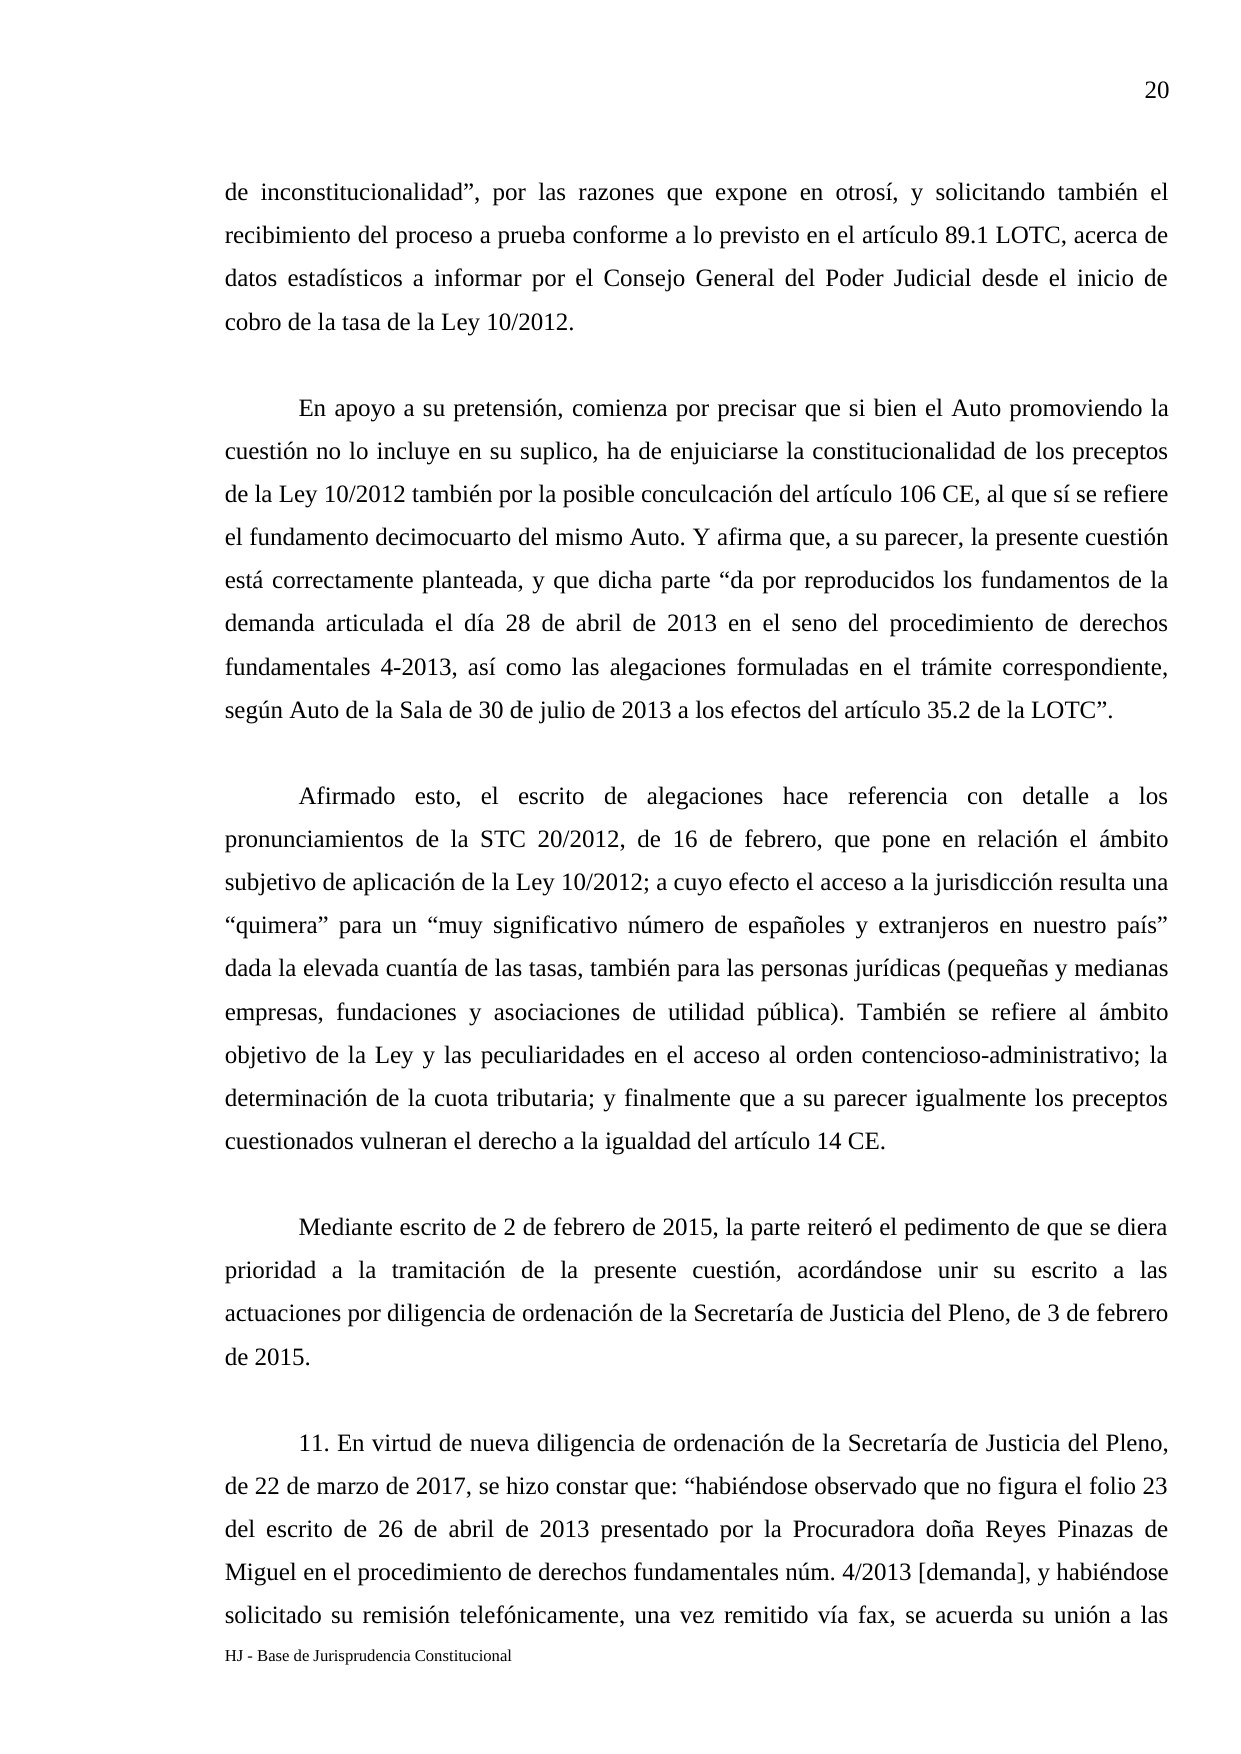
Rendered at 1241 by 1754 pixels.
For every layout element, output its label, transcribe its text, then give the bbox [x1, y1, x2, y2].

text Mediante escrito de 2 de febrero de 2015, la parte reiteró el pedimento de que se diera prioridad a la tramitación de la presente cuestión, acordándose unir su escrito a las actuaciones por diligencia de ordenación de la Secretaría de Justicia del Pleno, de 3 de febrero de 2015. [224, 1212, 1169, 1370]
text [224, 177, 1169, 335]
text Afirmado esto, el escrito de alegaciones hace referencia con detalle a los pronunciamientos de la STC 20/2012, de 16 de febrero, que pone en relación el ámbito subjetivo de aplicación de la Ley 10/2012; a cuyo efecto el acceso a la jurisdicción resulta una “quimera” para un “muy significativo número de españoles y extranjeros en nuestro país” dada la elevada cuantía de las tasas, también para las personas jurídicas (pequeñas y medianas empresas, fundaciones y asociaciones de utilidad pública). También se refiere al ámbito objetivo de la Ley y las peculiaridades en el acceso al orden contencioso-administrativo; la determinación de la cuota tributaria; y finalmente que a su parecer igualmente los preceptos cuestionados vulneran el derecho a la igualdad del artículo 14 CE. [224, 781, 1169, 1155]
text En apoyo a su pretensión, comienza por precisar que si bien el Auto promoviendo la cuestión no lo incluye en su suplico, ha de enjuiciarse la constitucionalidad de los preceptos de la Ley 10/2012 también por la posible conculcación del artículo 106 CE, al que sí se refiere el fundamento decimocuarto del mismo Auto. Y afirma que, a su parecer, la presente cuestión está correctamente planteada, y que dicha parte “da por reproducidos los fundamentos de la demanda articulada el día 28 de abril de 2013 en el seno del procedimiento de derechos fundamentales 4-2013, así como las alegaciones formuladas en el trámite correspondiente, según Auto de la Sala de 30 de julio de 2013 a los efectos del artículo 35.2 de la LOTC”. [224, 393, 1169, 723]
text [224, 1428, 1169, 1629]
